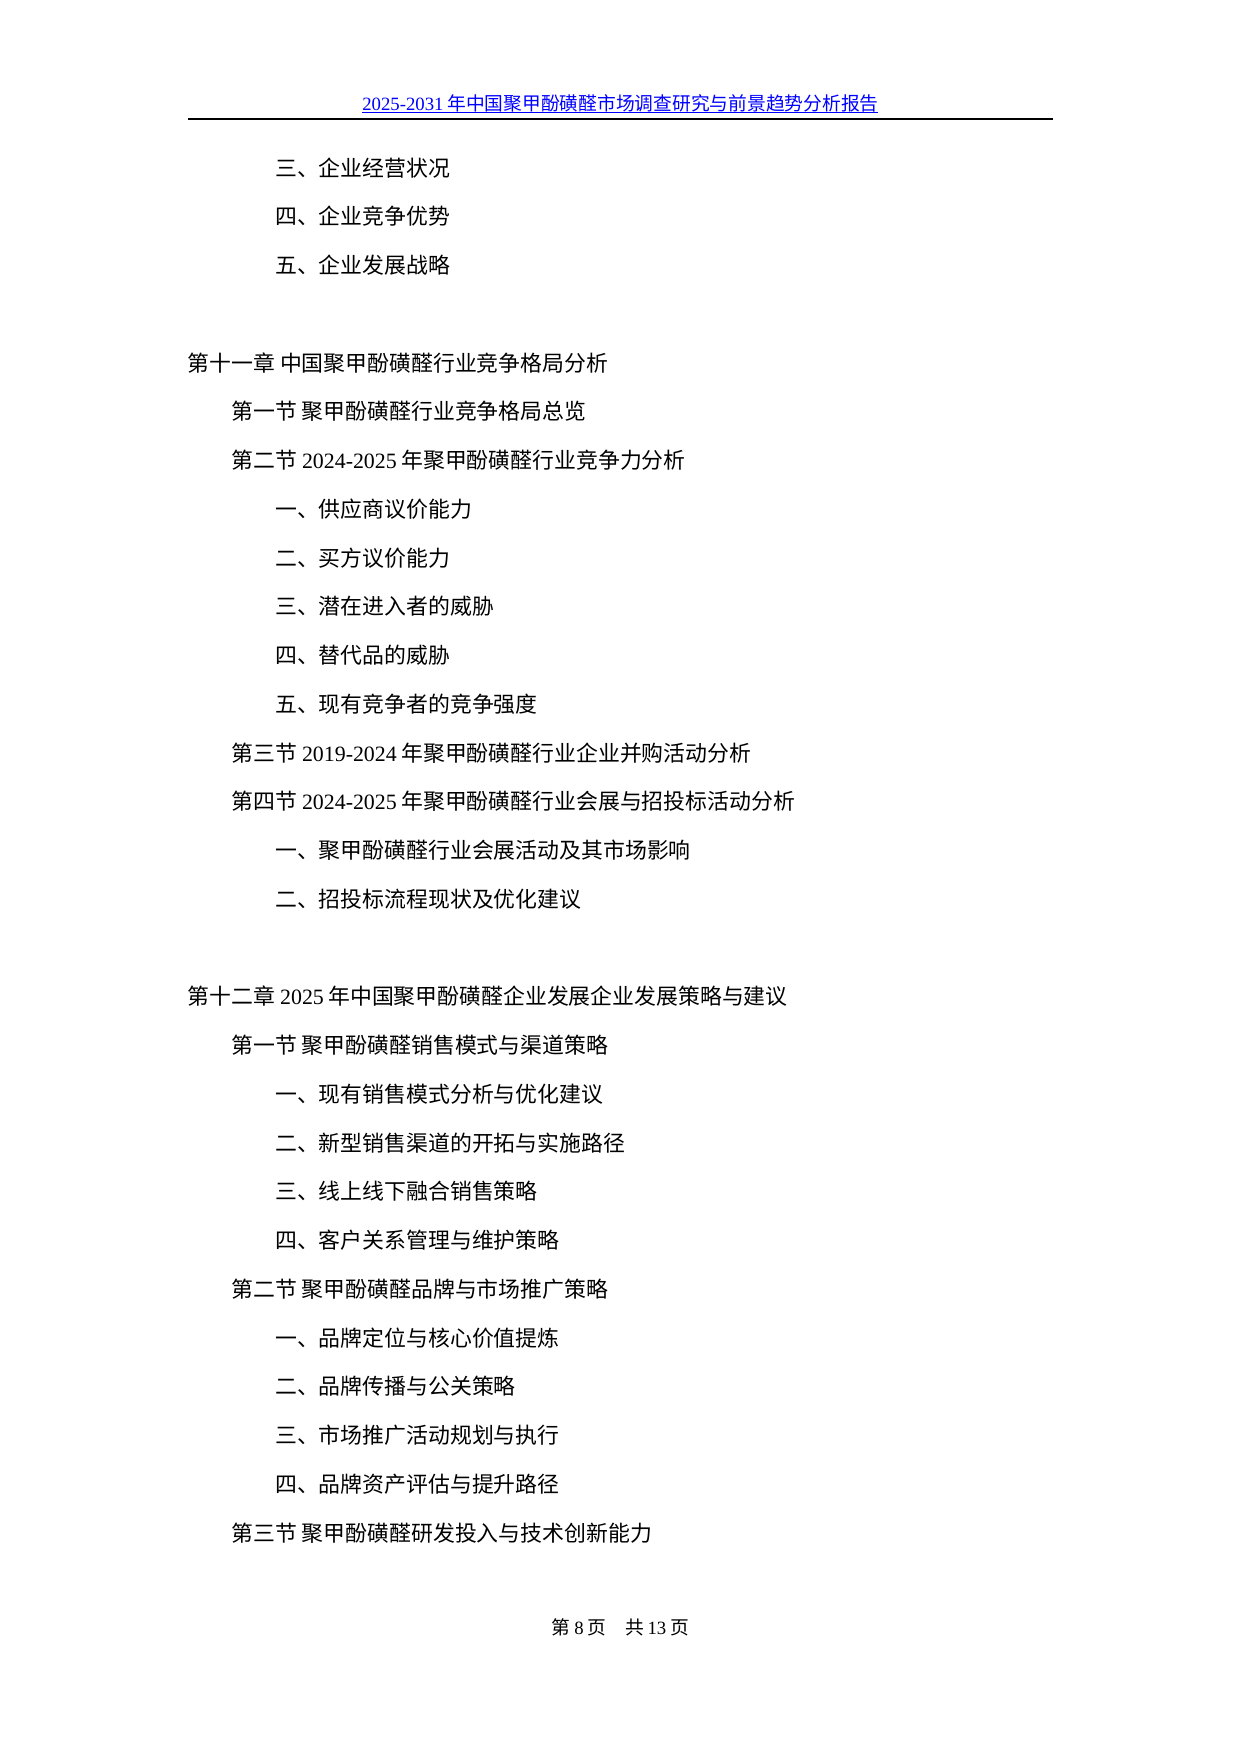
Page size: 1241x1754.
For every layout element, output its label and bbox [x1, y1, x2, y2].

text [187, 150, 1053, 1548]
